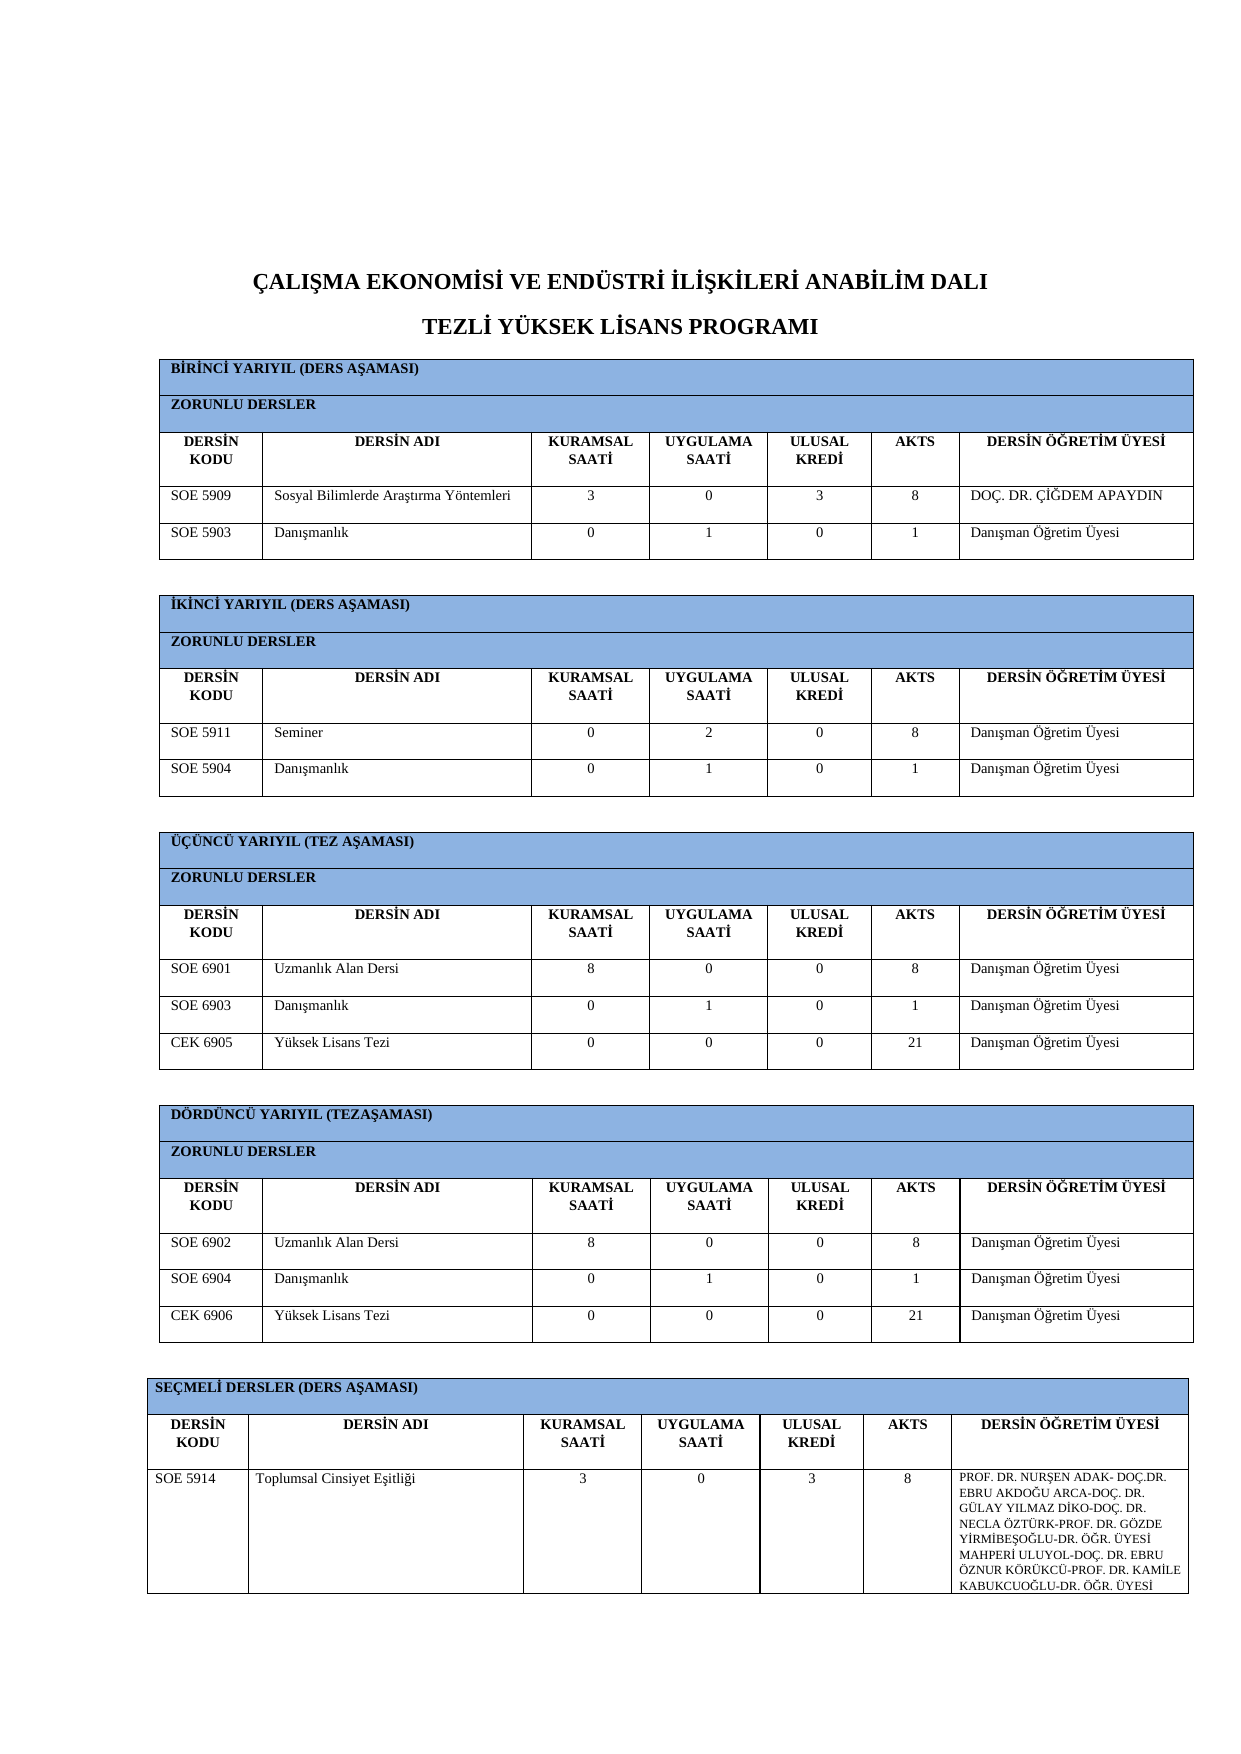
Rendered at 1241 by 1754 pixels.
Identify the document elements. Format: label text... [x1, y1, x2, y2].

table_cell UYGULAMA SAATİ [642, 1415, 759, 1469]
table_cell SOE 5911 [160, 724, 262, 759]
table_header ÜÇÜNCÜ YARIYIL (TEZ AŞAMASI) [160, 833, 1193, 868]
table_cell 0 [768, 524, 871, 559]
table_cell 0 [650, 960, 767, 996]
table_cell 21 [872, 1307, 959, 1342]
table_cell KURAMSAL SAATİ [532, 669, 649, 723]
table_cell CEK 6905 [160, 1034, 262, 1069]
table_cell 0 [650, 1034, 767, 1069]
table_cell UYGULAMA SAATİ [650, 669, 767, 723]
table_header SEÇMELİ DERSLER (DERS AŞAMASI) [148, 1379, 1188, 1414]
table_cell ULUSAL KREDİ [761, 1415, 863, 1469]
table_cell 0 [650, 487, 767, 523]
table_cell 1 [650, 524, 767, 559]
table_cell KURAMSAL SAATİ [533, 1179, 650, 1232]
table_cell Sosyal Bilimlerde Araştırma Yöntemleri [263, 487, 531, 523]
table_cell Seminer [263, 724, 531, 759]
table_cell DERSİN KODU [160, 906, 262, 959]
table_cell 0 [532, 724, 649, 759]
table_cell 0 [532, 760, 649, 796]
table_cell Danışman Öğretim Üyesi [960, 997, 1193, 1032]
table_cell DERSİN ÖĞRETİM ÜYESİ [961, 1179, 1193, 1232]
table_cell 0 [768, 760, 871, 796]
table_cell SOE 5904 [160, 760, 262, 796]
text TEZLİ YÜKSEK LİSANS PROGRAMI [148, 313, 1093, 340]
table_cell Danışmanlık [263, 524, 531, 559]
table_cell UYGULAMA SAATİ [651, 1179, 768, 1232]
table_cell Uzmanlık Alan Dersi [263, 960, 531, 996]
table_cell ULUSAL KREDİ [768, 433, 871, 486]
table_header İKİNCİ YARIYIL (DERS AŞAMASI) [160, 596, 1193, 632]
table_cell SOE 5903 [160, 524, 262, 559]
table_cell Danışman Öğretim Üyesi [961, 1270, 1193, 1306]
table_cell 0 [769, 1270, 871, 1306]
table_cell 1 [651, 1270, 768, 1306]
table_header DÖRDÜNCÜ YARIYIL (TEZAŞAMASI) [160, 1106, 1193, 1141]
table_cell KURAMSAL SAATİ [524, 1415, 641, 1469]
table_cell DERSİN ADI [263, 906, 531, 959]
table_cell DERSİN ÖĞRETİM ÜYESİ [952, 1415, 1188, 1469]
table_cell Danışman Öğretim Üyesi [960, 724, 1193, 759]
table_cell SOE 6901 [160, 960, 262, 996]
table_cell Danışmanlık [263, 1270, 532, 1306]
table_cell 21 [872, 1034, 959, 1069]
table_cell 8 [533, 1234, 650, 1269]
table_cell 3 [524, 1470, 641, 1593]
table_cell 8 [872, 487, 959, 523]
table_cell 1 [872, 524, 959, 559]
table_cell AKTS [872, 433, 959, 486]
table_cell DERSİN ADI [263, 1179, 532, 1232]
table_cell 1 [872, 997, 959, 1032]
table_cell DERSİN ADI [249, 1415, 523, 1469]
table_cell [952, 1470, 1188, 1593]
table_cell 8 [872, 960, 959, 996]
table_cell AKTS [872, 906, 959, 959]
table_cell 0 [642, 1470, 759, 1593]
table_cell Danışman Öğretim Üyesi [960, 524, 1193, 559]
table_cell DERSİN KODU [160, 1179, 262, 1232]
table_cell UYGULAMA SAATİ [650, 906, 767, 959]
table_cell SOE 5914 [148, 1470, 248, 1593]
table_cell 1 [872, 1270, 959, 1306]
table_cell Yüksek Lisans Tezi [263, 1034, 531, 1069]
table_cell AKTS [872, 1179, 959, 1232]
table_cell DERSİN ADI [263, 433, 531, 486]
table_cell ZORUNLU DERSLER [160, 396, 1193, 432]
table_cell 1 [650, 997, 767, 1032]
table_cell DERSİN KODU [160, 433, 262, 486]
table_cell 0 [769, 1307, 871, 1342]
table_cell DERSİN KODU [148, 1415, 248, 1469]
table_cell Danışman Öğretim Üyesi [960, 960, 1193, 996]
table_cell DERSİN ÖĞRETİM ÜYESİ [960, 906, 1193, 959]
table_cell 3 [761, 1470, 863, 1593]
table_cell 0 [532, 1034, 649, 1069]
table_cell ZORUNLU DERSLER [160, 869, 1193, 905]
table_cell Danışman Öğretim Üyesi [960, 1034, 1193, 1069]
table_cell 0 [651, 1234, 768, 1269]
table_cell 0 [532, 524, 649, 559]
table_cell Yüksek Lisans Tezi [263, 1307, 532, 1342]
table_cell KURAMSAL SAATİ [532, 906, 649, 959]
table_cell ULUSAL KREDİ [769, 1179, 871, 1232]
table_cell 0 [768, 960, 871, 996]
table_cell 0 [768, 1034, 871, 1069]
table_cell 1 [872, 760, 959, 796]
table_cell SOE 6902 [160, 1234, 262, 1269]
table_cell 1 [650, 760, 767, 796]
table_cell CEK 6906 [160, 1307, 262, 1342]
table_cell ZORUNLU DERSLER [160, 1142, 1193, 1178]
table_cell 0 [768, 724, 871, 759]
table_cell DERSİN KODU [160, 669, 262, 723]
table_cell ULUSAL KREDİ [768, 669, 871, 723]
table_header BİRİNCİ YARIYIL (DERS AŞAMASI) [160, 360, 1193, 395]
table_cell Danışman Öğretim Üyesi [960, 760, 1193, 796]
table_cell 0 [768, 997, 871, 1032]
table_cell 3 [768, 487, 871, 523]
table_cell ZORUNLU DERSLER [160, 633, 1193, 668]
table_cell 8 [864, 1470, 951, 1593]
table_cell KURAMSAL SAATİ [532, 433, 649, 486]
table_cell 8 [532, 960, 649, 996]
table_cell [249, 1470, 523, 1593]
table_cell Danışman Öğretim Üyesi [961, 1307, 1193, 1342]
table_cell 2 [650, 724, 767, 759]
table_cell 8 [872, 724, 959, 759]
table_cell 0 [533, 1307, 650, 1342]
text ÇALIŞMA EKONOMİSİ VE ENDÜSTRİ İLİŞKİLERİ ANABİLİM DALI [148, 268, 1093, 294]
table_cell SOE 5909 [160, 487, 262, 523]
table_cell 0 [651, 1307, 768, 1342]
table_cell Uzmanlık Alan Dersi [263, 1234, 532, 1269]
table_cell DERSİN ADI [263, 669, 531, 723]
table_cell AKTS [864, 1415, 951, 1469]
table_cell AKTS [872, 669, 959, 723]
table_cell Danışman Öğretim Üyesi [961, 1234, 1193, 1269]
table_cell DERSİN ÖĞRETİM ÜYESİ [960, 433, 1193, 486]
table_cell DOÇ. DR. ÇİĞDEM APAYDIN [960, 487, 1193, 523]
table_cell 8 [872, 1234, 959, 1269]
table_cell 0 [533, 1270, 650, 1306]
table_cell ULUSAL KREDİ [768, 906, 871, 959]
table_cell SOE 6903 [160, 997, 262, 1032]
table_cell SOE 6904 [160, 1270, 262, 1306]
table_cell 0 [532, 997, 649, 1032]
table_cell 3 [532, 487, 649, 523]
table_cell Danışmanlık [263, 997, 531, 1032]
table_cell UYGULAMA SAATİ [650, 433, 767, 486]
table_cell Danışmanlık [263, 760, 531, 796]
table_cell DERSİN ÖĞRETİM ÜYESİ [960, 669, 1193, 723]
table_cell 0 [769, 1234, 871, 1269]
